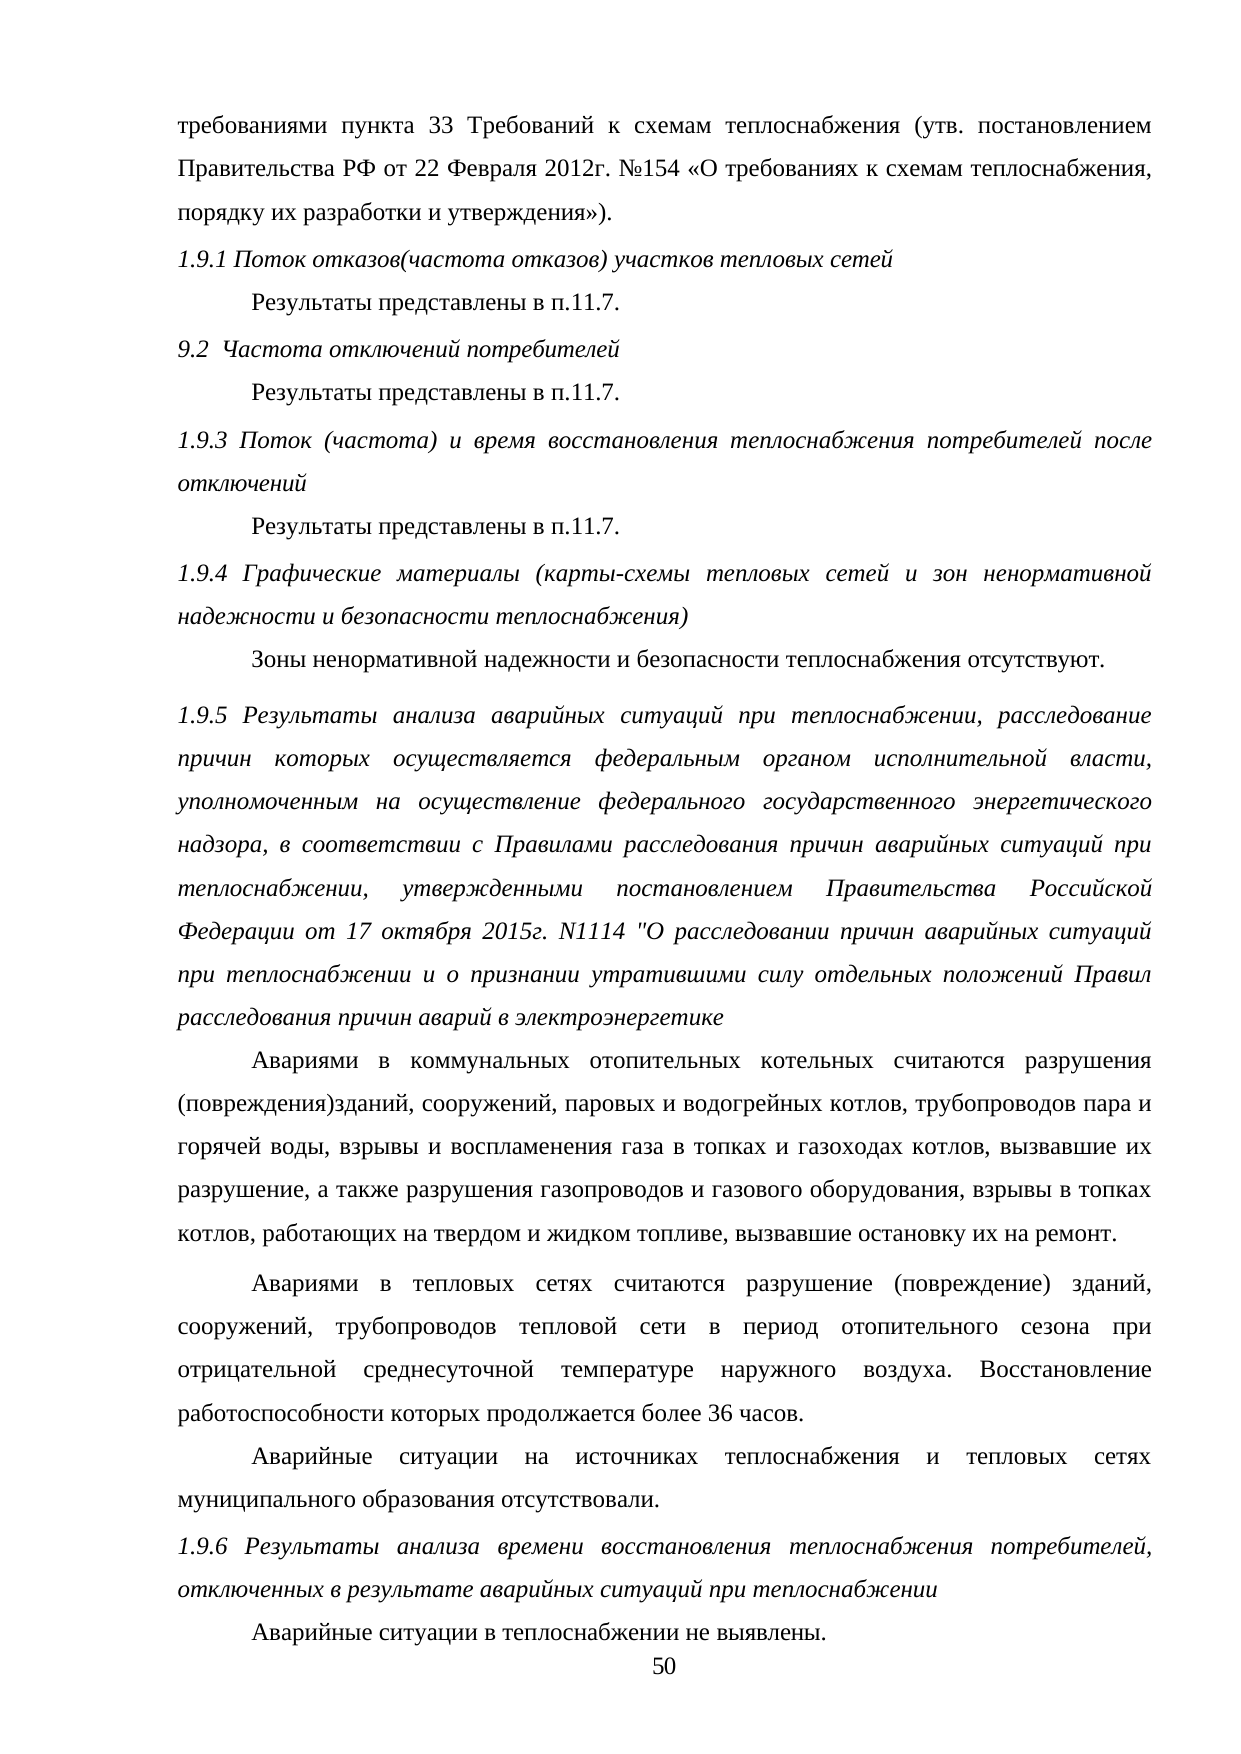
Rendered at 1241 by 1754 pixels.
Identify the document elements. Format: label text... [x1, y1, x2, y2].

text Авариями в коммунальных отопительных котельных считаются разрушения (повреждения)зданий, сооружений, паровых и водогрейных котлов, трубопроводов пара и горячей воды, взрывы и воспламенения газа в топках и газоходах котлов, вызвавшие их разрушение, а также разрушения газопроводов и газового оборудования, взрывы в топках котлов, работающих на твердом и жидком топливе, вызвавшие остановку их на ремонт. [177, 1045, 1153, 1246]
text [177, 110, 1153, 225]
text Зоны ненормативной надежности и безопасности теплоснабжения отсутствуют. [251, 644, 1211, 673]
list Поток отказов(частота отказов) участков тепловых сетей [177, 244, 1211, 273]
text Авариями в тепловых сетях считаются разрушение (повреждение) зданий, сооружений, трубопроводов тепловой сети в период отопительного сезона при отрицательной среднесуточной температуре наружного воздуха. Восстановление работоспособности которых продолжается более 36 часов. [177, 1268, 1153, 1426]
list Результаты анализа аварийных ситуаций при теплоснабжении, расследование причин которых осуществляется федеральным органом исполнительной власти, уполномоченным на осуществление федерального государственного энергетического надзора, в соответствии с Правилами расследования причин аварийных ситуаций при теплоснабжении, утвержденными постановлением Правительства Российской Федерации от 17 октября 2015г. N1114 "О расследовании причин аварийных ситуаций при теплоснабжении и о признании утратившими силу отдельных положений Правил расследования причин аварий в электроэнергетике [177, 700, 1153, 1031]
text Результаты представлены в п.11.7. [251, 377, 1211, 406]
text Результаты представлены в п.11.7. [251, 287, 1211, 316]
text Результаты представлены в п.11.7. [251, 511, 1211, 540]
list Результаты анализа времени восстановления теплоснабжения потребителей, отключенных в результате аварийных ситуаций при теплоснабжении [177, 1531, 1153, 1603]
list Частота отключений потребителей [177, 334, 1211, 363]
text Аварийные ситуации в теплоснабжении не выявлены. [251, 1617, 1211, 1646]
list Графические материалы (карты-схемы тепловых сетей и зон ненормативной надежности и безопасности теплоснабжения) [177, 558, 1152, 630]
list Поток (частота) и время восстановления теплоснабжения потребителей после отключений [177, 425, 1153, 497]
text Аварийные ситуации на источниках теплоснабжения и тепловых сетях муниципального образования отсутствовали. [177, 1441, 1152, 1513]
